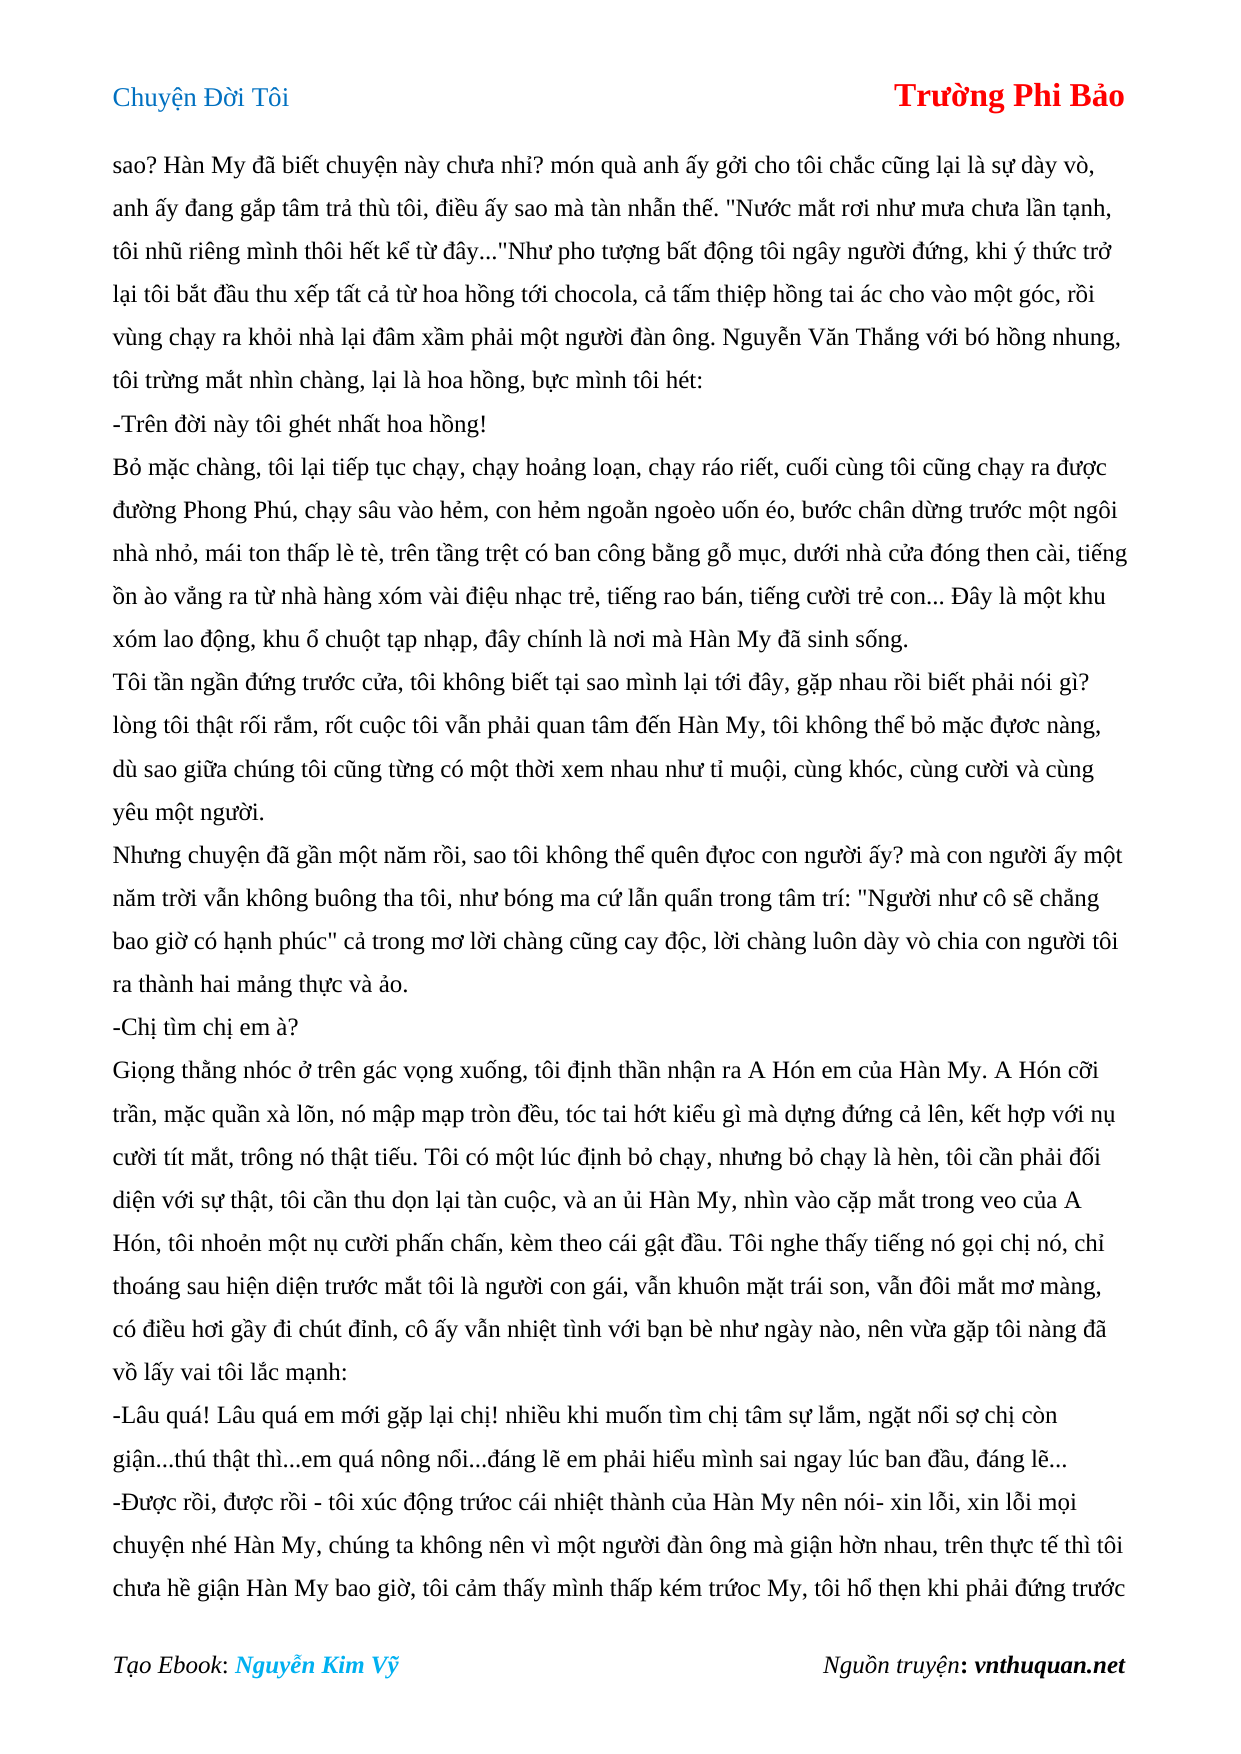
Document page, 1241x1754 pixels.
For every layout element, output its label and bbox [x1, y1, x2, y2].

text [112, 150, 1128, 1602]
